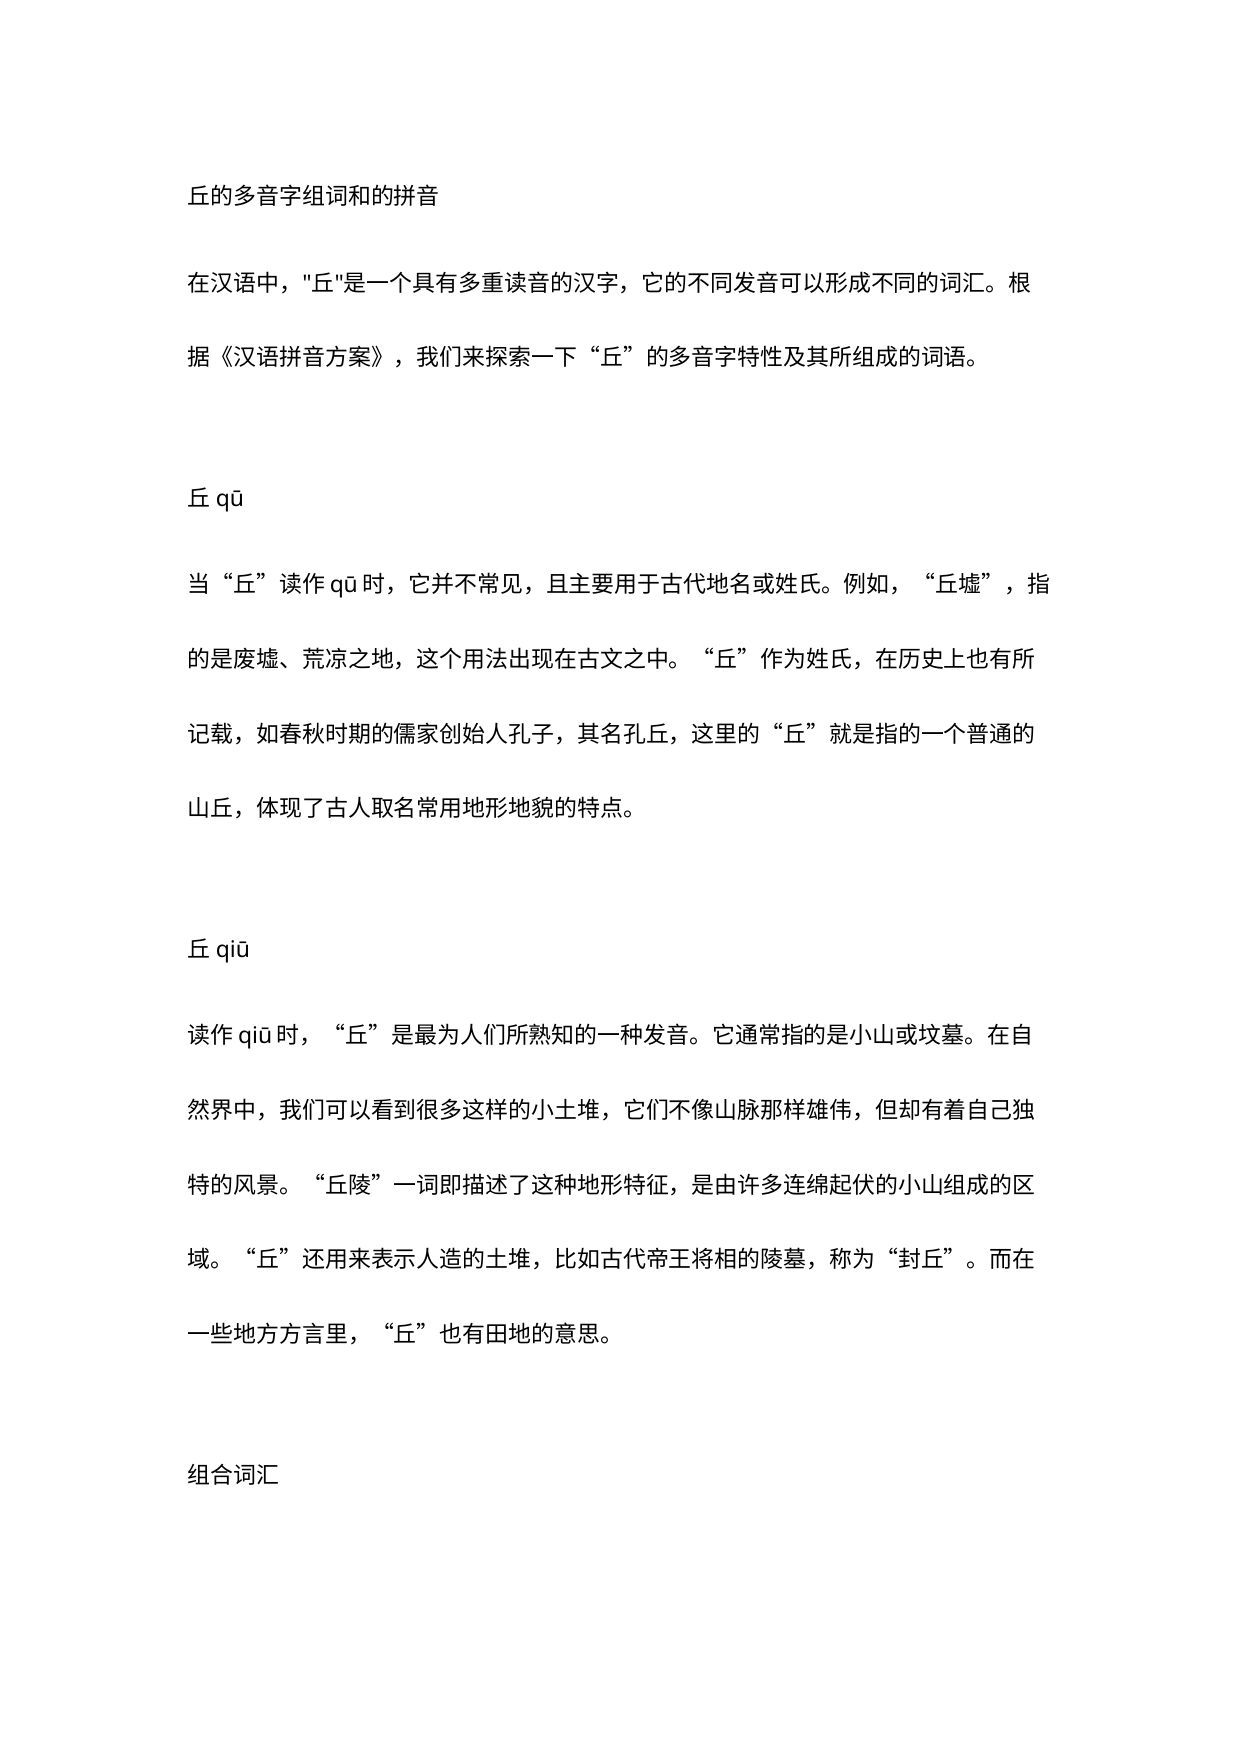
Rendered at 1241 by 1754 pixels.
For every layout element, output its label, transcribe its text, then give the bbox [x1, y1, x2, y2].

text 在汉语中，"丘"是一个具有多重读音的汉字，它的不同发音可以形成不同的词汇。根据《汉语拼音方案》，我们来探索一下“丘”的多音字特性及其所组成的词语。 [187, 248, 1053, 388]
text 读作qiū时，“丘”是最为人们所熟知的一种发音。它通常指的是小山或坟墓。在自然界中，我们可以看到很多这样的小土堆，它们不像山脉那样雄伟，但却有着自己独特的风景。“丘陵”一词即描述了这种地形特征，是由许多连绵起伏的小山组成的区域。“丘”还用来表示人造的土堆，比如古代帝王将相的陵墓，称为“封丘”。而在一些地方方言里，“丘”也有田地的意思。 [187, 1001, 1053, 1365]
text 当“丘”读作qū时，它并不常见，且主要用于古代地名或姓氏。例如，“丘墟”，指的是废墟、荒凉之地，这个用法出现在古文之中。“丘”作为姓氏，在历史上也有所记载，如春秋时期的儒家创始人孔子，其名孔丘，这里的“丘”就是指的一个普通的山丘，体现了古人取名常用地形地貌的特点。 [187, 550, 1053, 839]
text 丘 qū [187, 464, 1053, 529]
text 组合词汇 [187, 1441, 1053, 1506]
text 丘的多音字组词和的拼音 [187, 162, 1053, 227]
text 丘 qiū [187, 915, 1053, 980]
